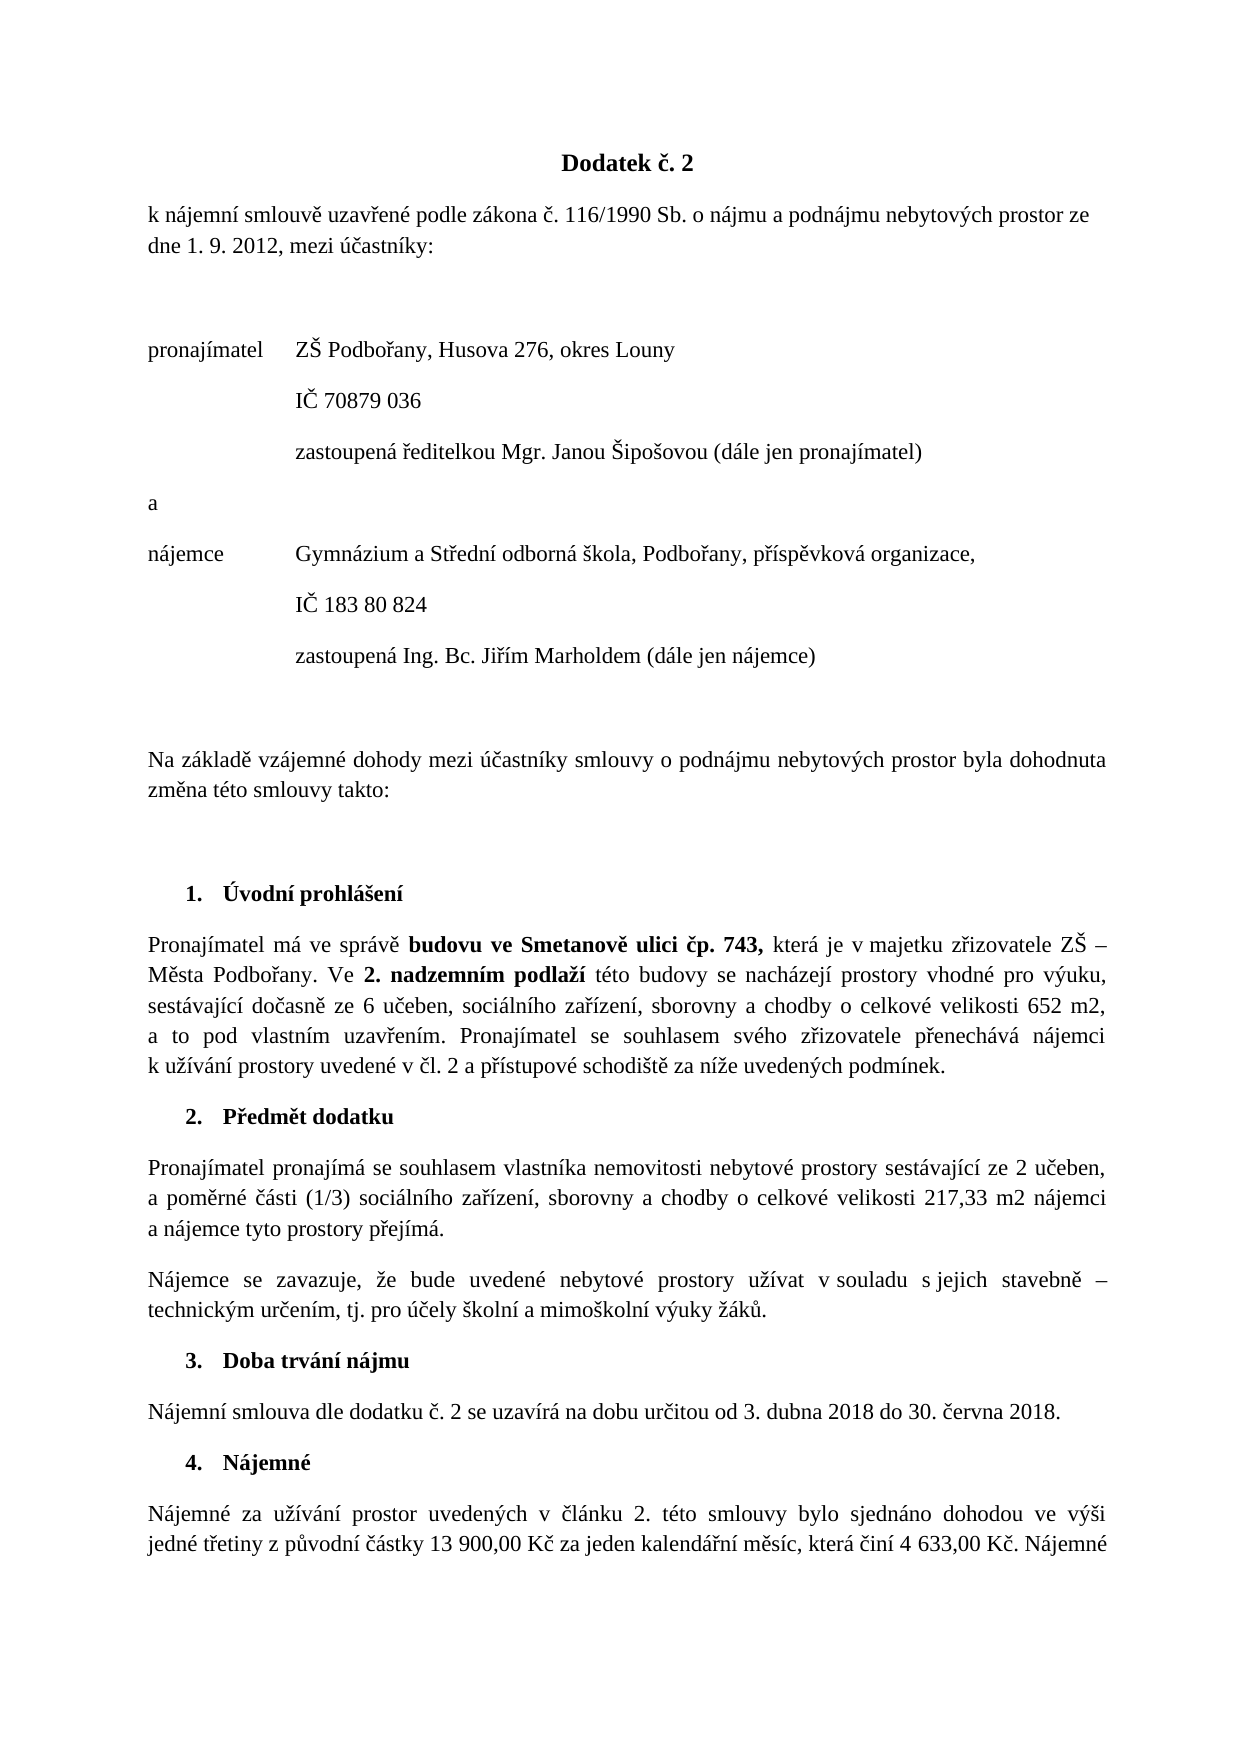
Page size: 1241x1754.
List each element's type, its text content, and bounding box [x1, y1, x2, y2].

text zastoupená Ing. Bc. Jiřím Marholdem (dále jen nájemce) [148, 642, 1107, 668]
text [148, 1500, 1107, 1557]
text pronajímatel ZŠ Podbořany, Husova 276, okres Louny [148, 336, 1107, 362]
text Pronajímatel má ve správě budovu ve Smetanově ulici čp. 743, která je v majetku zřizovatele ZŠ – Města Podbořany. Ve 2. nadzemním podlaží této budovy se nacházejí prostory vhodné pro výuku, sestávající dočasně ze 6 učeben, sociálního zařízení, sborovny a chodby o celkové velikosti , a to pod vlastním uzavřením. Pronajímatel se souhlasem svého zřizovatele přenechává nájemci k užívání prostory uvedené v čl. přístupové schodiště za níže uvedených podmínek. [148, 931, 1107, 1078]
list Nájemné [185, 1449, 1107, 1475]
list Předmět dodatku [185, 1103, 1107, 1129]
text IČ 70879 036 [148, 387, 1107, 413]
list Úvodní prohlášení [185, 880, 1107, 907]
text IČ 183 80 824 [148, 591, 1107, 617]
text nájemce Gymnázium a Střední odborná škola, Podbořany, příspěvková organizace, [148, 540, 1107, 566]
text Nájemní smlouva dle dodatku č. 2 se uzavírá na dobu určitou od 3. dubna 2018 do 30. června 2018. [148, 1398, 1107, 1424]
text Nájemce se zavazuje, že bude uvedené nebytové prostory užívat v souladu s jejich stavebně – technickým určením, tj. pro účely školní a mimoškolní výuky žáků. [148, 1266, 1107, 1322]
text Na základě vzájemné dohody mezi účastníky smlouvy o podnájmu nebytových prostor byla dohodnuta změna této smlouvy takto: [148, 746, 1107, 803]
text a [148, 489, 1107, 515]
text zastoupená ředitelkou Mgr. Janou Šipošovou (dále jen pronajímatel) [148, 438, 1107, 464]
text Pronajímatel pronajímá se souhlasem vlastníka nemovitosti nebytové prostory sestávající ze 2 učeben, a poměrné části (1/3) sociálního zařízení, sborovny a chodby o celkové velikosti nájemci a nájemce tyto prostory přejímá. [148, 1154, 1107, 1241]
text Dodatek č. 2 [148, 148, 1107, 176]
list Doba trvání nájmu [185, 1347, 1107, 1373]
text k nájemní smlouvě uzavřené podle zákona č. 116/1990 Sb. o nájmu a podnájmu nebytových prostor ze dne 1. 9. 2012, mezi účastníky: [148, 201, 1107, 258]
